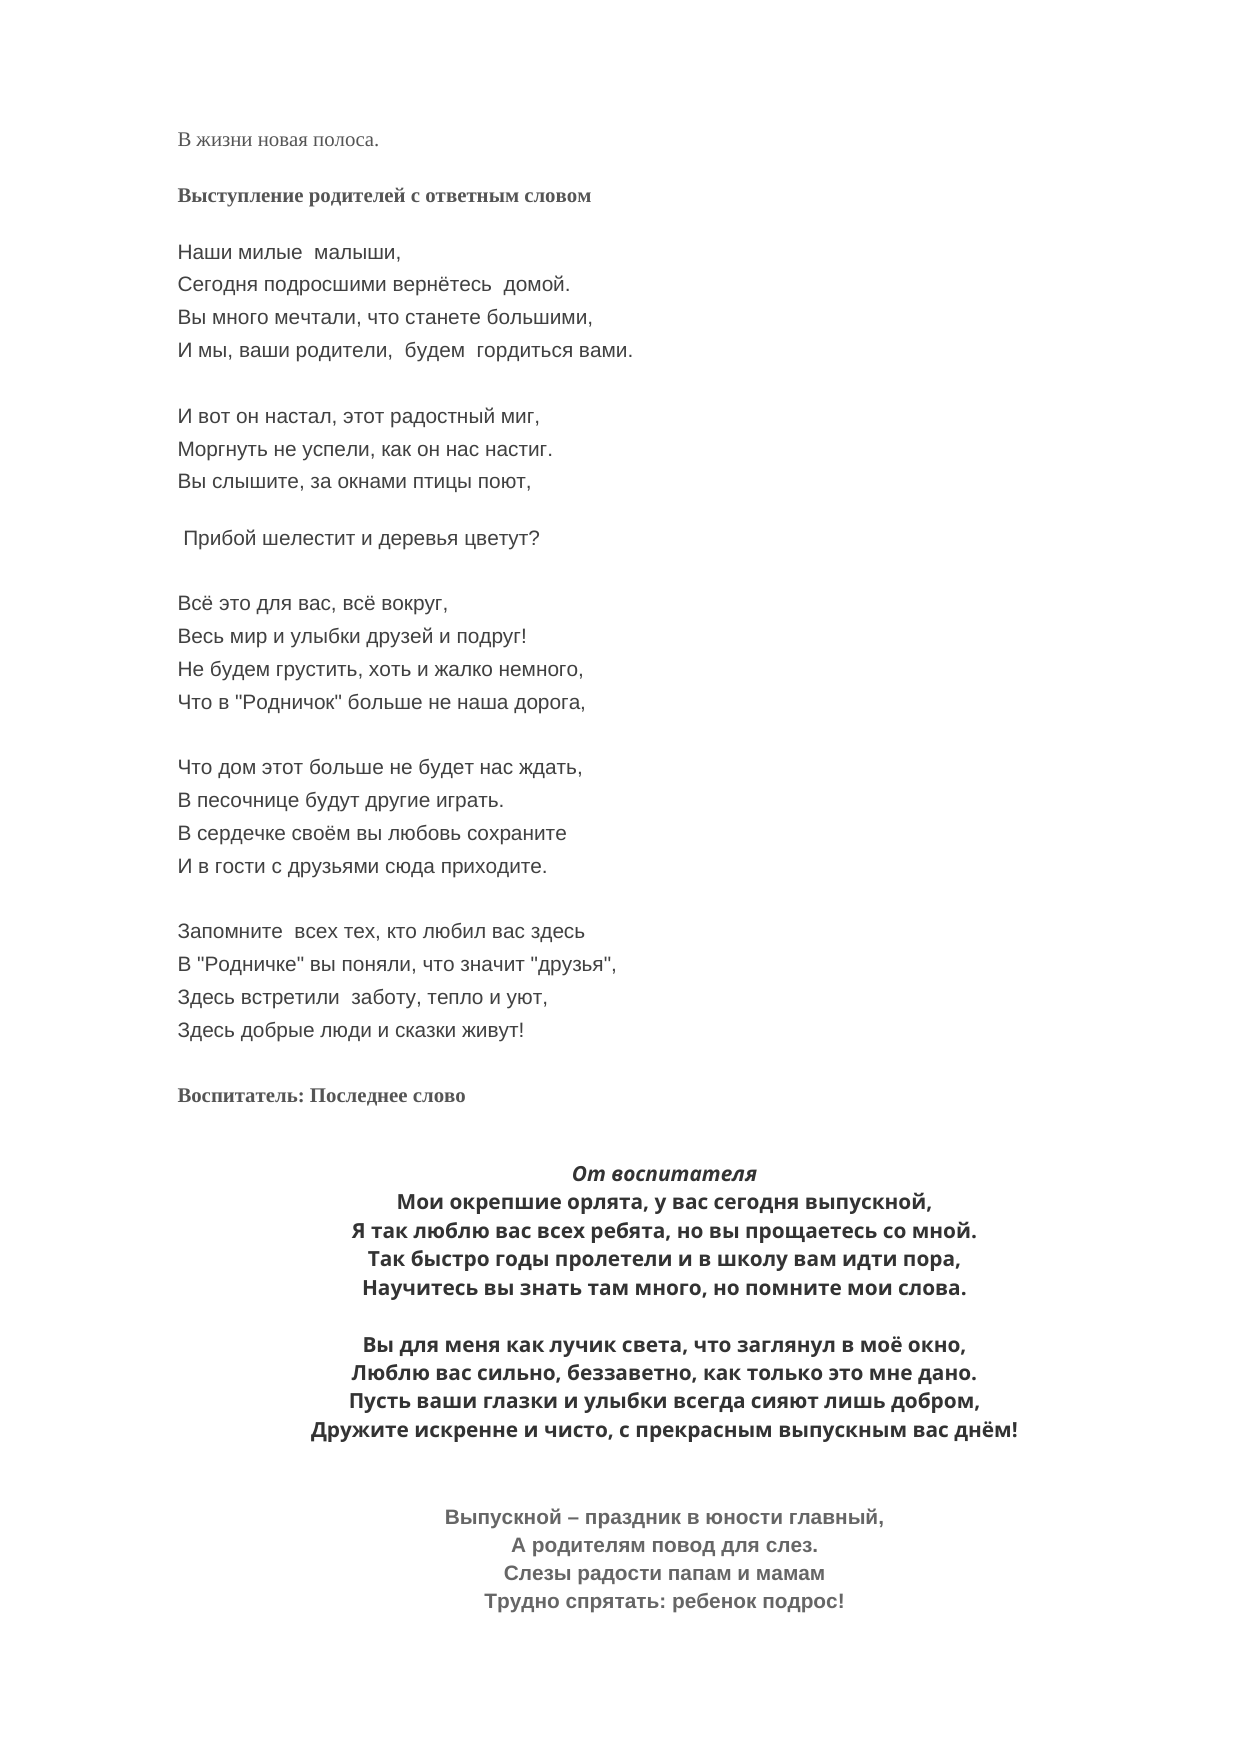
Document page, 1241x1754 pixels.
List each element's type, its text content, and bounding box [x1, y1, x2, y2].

text Наши милые малыши, Сегодня подросшими вернётесь домой. Вы много мечтали, что станете большими, И мы, ваши родители, будем гордиться вами. И вот он настал, этот радостный миг, Моргнуть не успели, как он нас настиг. Вы слышите, за окнами птицы поют, [177, 231, 1152, 493]
text От воспитателя Мои окрепшие орлята, у вас сегодня выпускной, Я так люблю вас всех ребята, но вы прощаетесь со мной. Так быстро годы пролетели и в школу вам идти пора, Научитесь вы знать там много, но помните мои слова. Вы для меня как лучик света, что заглянул в моё окно, Люблю вас сильно, беззаветно, как только это мне дано. Пусть ваши глазки и улыбки всегда сияют лишь добром, Дружите искренне и чисто, с прекрасным выпускным вас днём! Выпускной – праздник в юности главный, А родителям повод для слез. Слезы радости папам и мамам Трудно спрятать: ребенок подрос! [177, 1131, 1152, 1613]
text В жизни новая полоса. [177, 118, 1152, 151]
text Выступление родителей с ответным словом [177, 174, 1152, 207]
text Прибой шелестит и деревья цветут? Всё это для вас, всё вокруг, Весь мир и улыбки друзей и подруг! Не будем грустить, хоть и жалко немного, Что в "Родничок" больше не наша дорога, Что дом этот больше не будет нас ждать, В песочнице будут другие играть. В сердечке своём вы любовь сохраните И в гости с друзьями сюда приходите. Запомните всех тех, кто любил вас здесь В "Родничке" вы поняли, что значит "друзья", Здесь встретили заботу, тепло и уют, Здесь добрые люди и сказки живут! Воспитатель: Последнее слово [177, 517, 1152, 1107]
